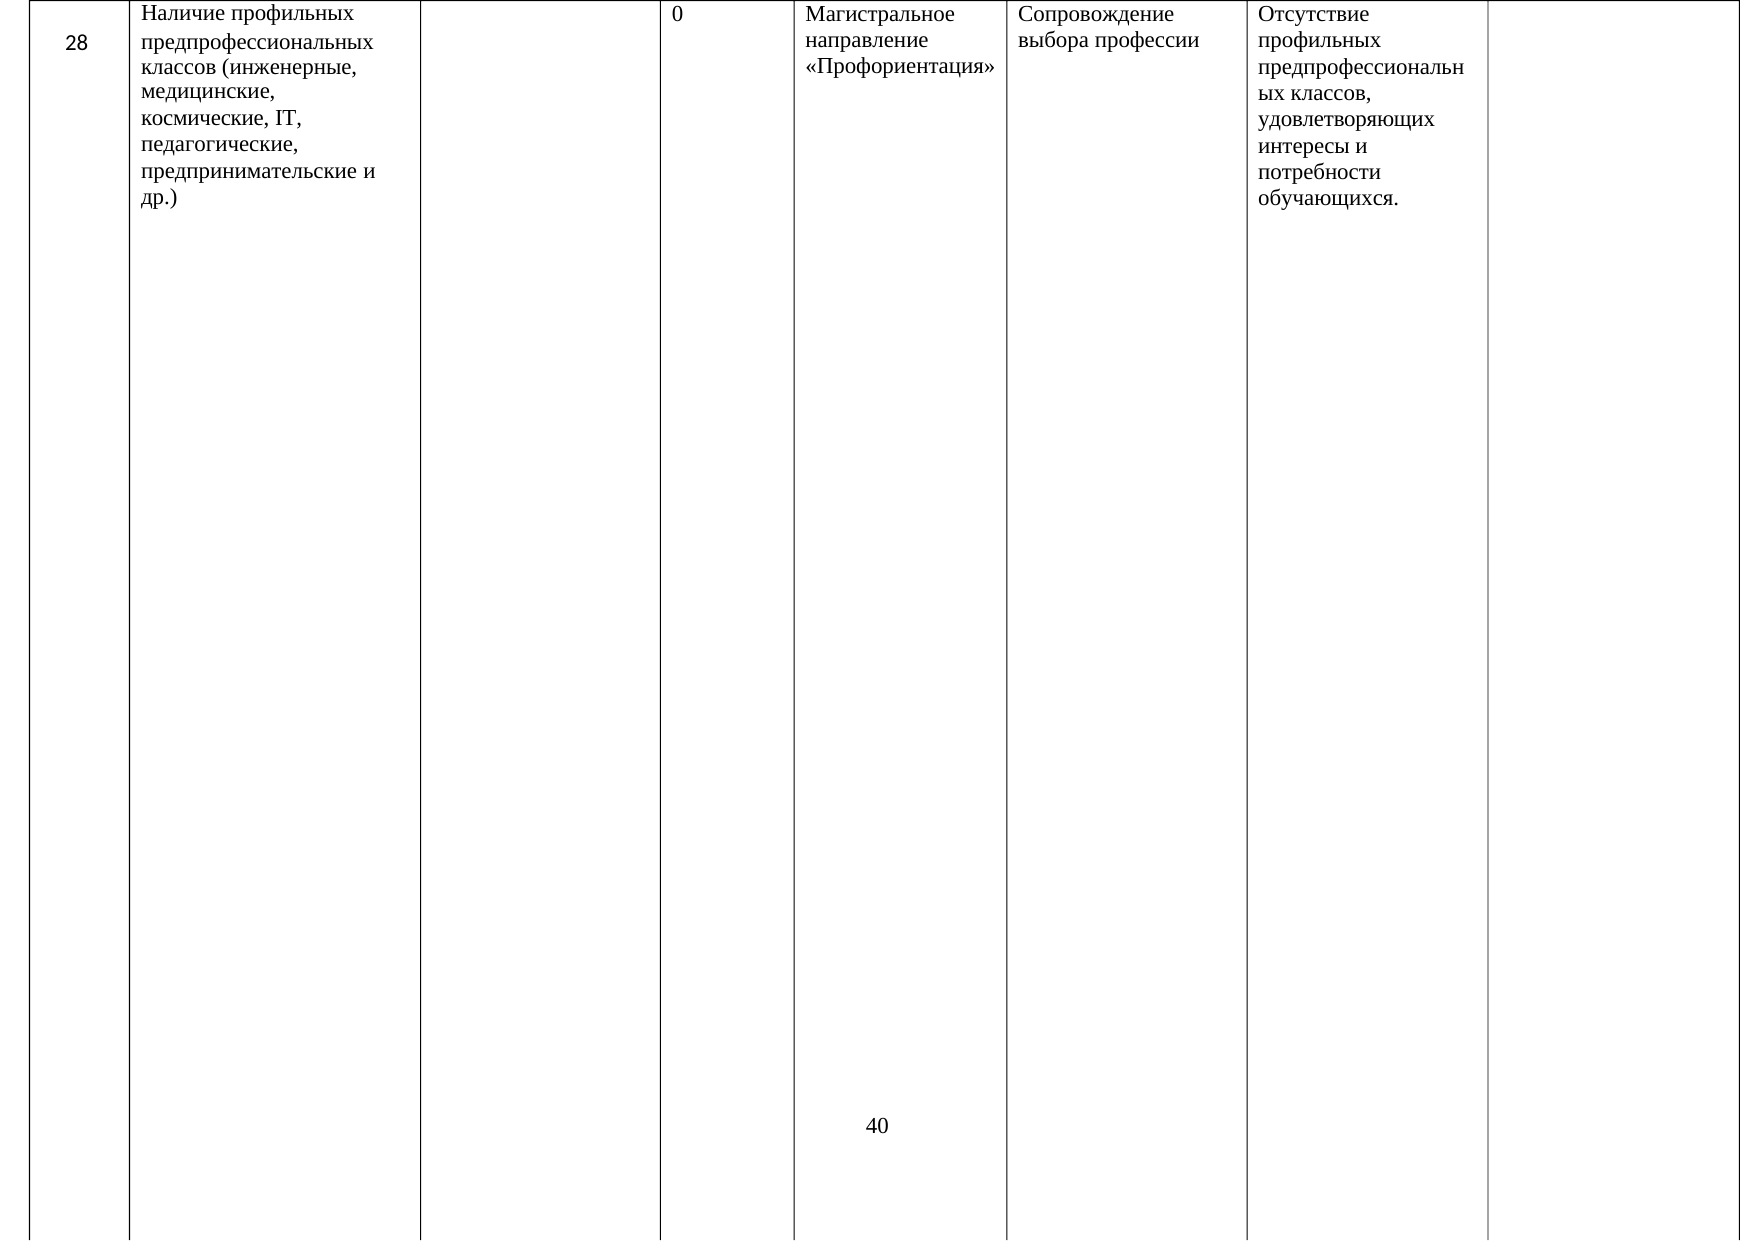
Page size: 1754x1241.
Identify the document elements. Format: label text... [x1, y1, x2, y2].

text удовлетворяющих интересы и потребности обучающихся. [1258, 105, 1437, 211]
text Отсутствие профильных [1258, 0, 1384, 53]
text «Профориентация» [805, 53, 996, 78]
text предпринимательские и др.) [141, 157, 376, 209]
text Сопровождение выбора профессии [1018, 0, 1201, 53]
text 28 предпрофессиональных классов (инженерные, медицинские, [65, 27, 375, 104]
text космические, IT, педагогические, [141, 104, 303, 157]
text 0 Магистральное направление [672, 0, 956, 53]
text Наличие профильных [141, 0, 379, 26]
text предпрофессиональн ых классов, [1258, 53, 1467, 105]
